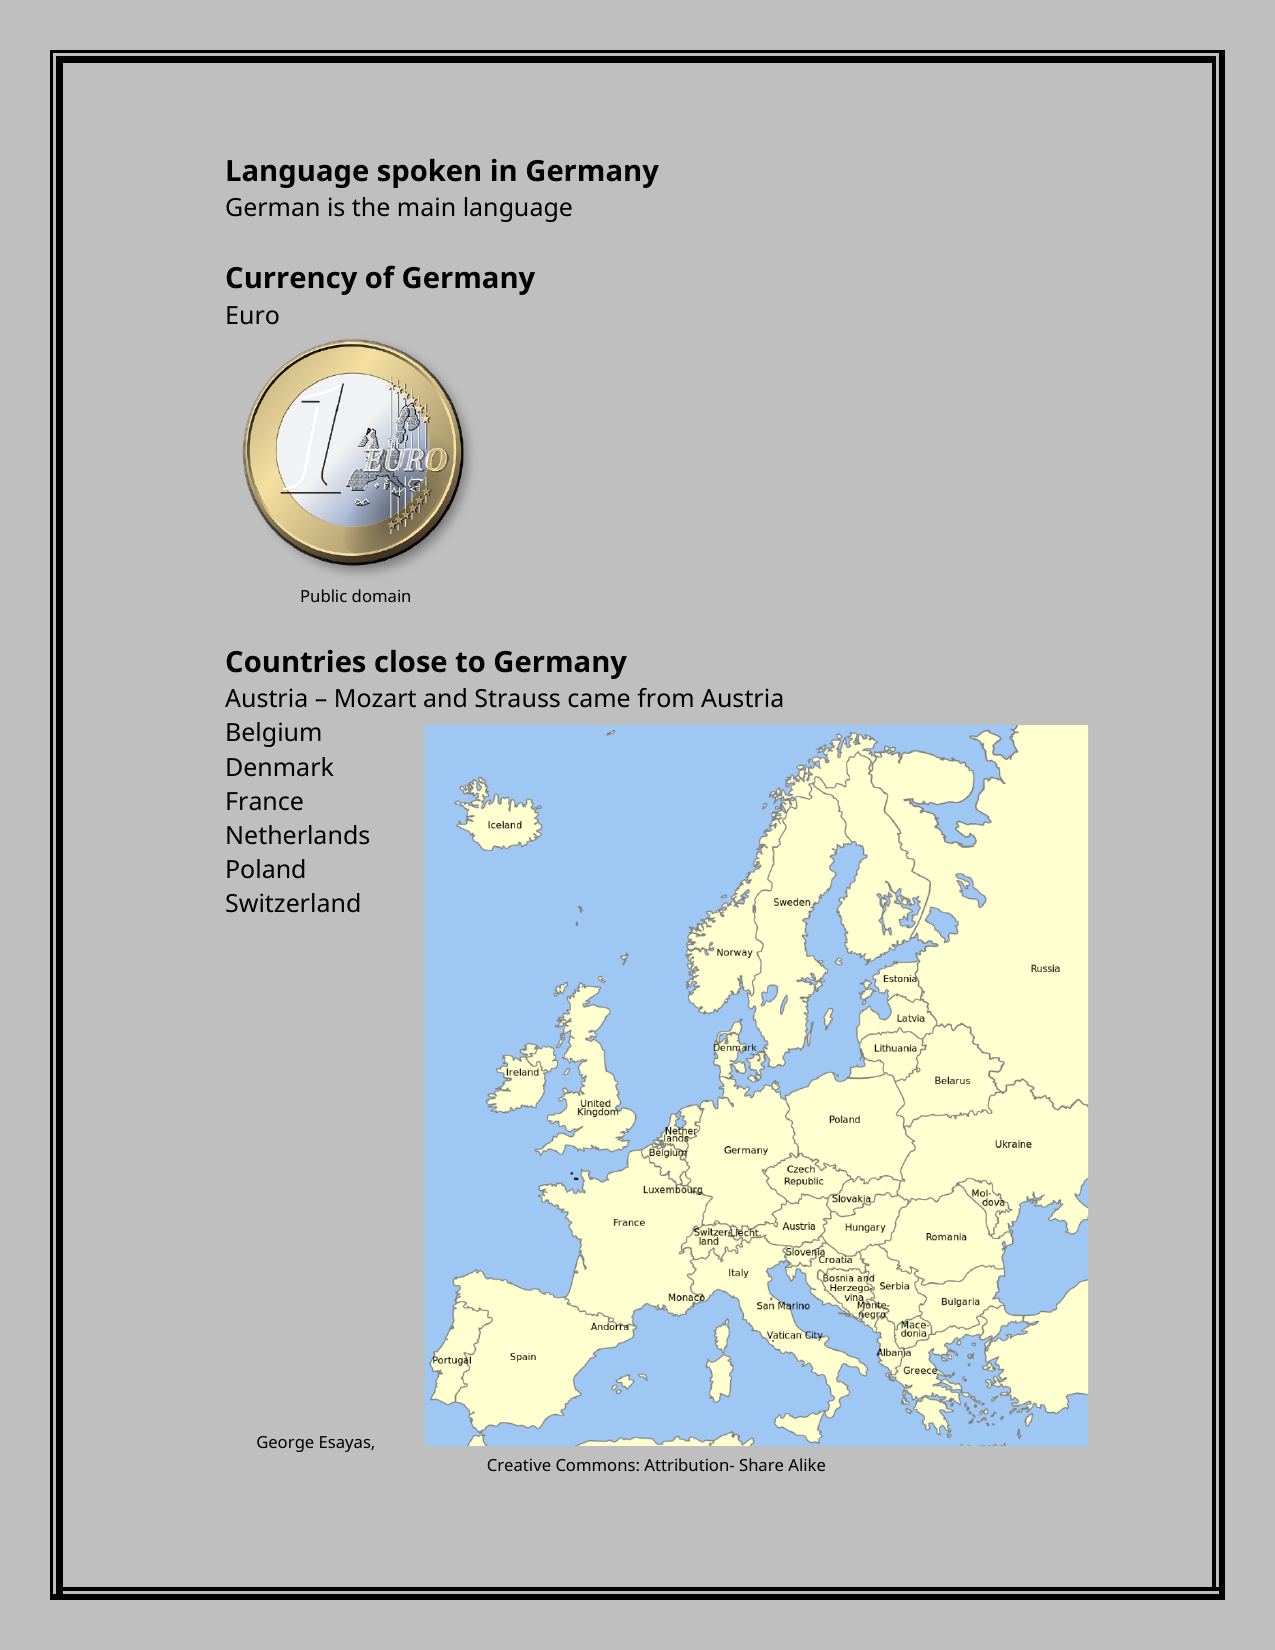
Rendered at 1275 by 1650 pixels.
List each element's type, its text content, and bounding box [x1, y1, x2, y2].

text Belgium [225, 715, 1087, 749]
text German is the main language [225, 190, 1087, 224]
text George Esayas, Creative Commons: Attribution- Share Alike [225, 1430, 1087, 1476]
text Countries close to Germany [225, 641, 1087, 681]
text Currency of Germany [225, 258, 1087, 297]
text Switzerland [225, 885, 425, 919]
picture [225, 331, 496, 585]
picture [425, 725, 1089, 1446]
text Public domain [300, 584, 1087, 607]
text Austria – Mozart and Strauss came from Austria [225, 681, 1087, 715]
text Denmark [225, 749, 425, 783]
text Poland [225, 851, 425, 885]
text Netherlands [225, 817, 425, 851]
text Language spoken in Germany [225, 150, 1087, 190]
text Euro [225, 297, 1087, 332]
